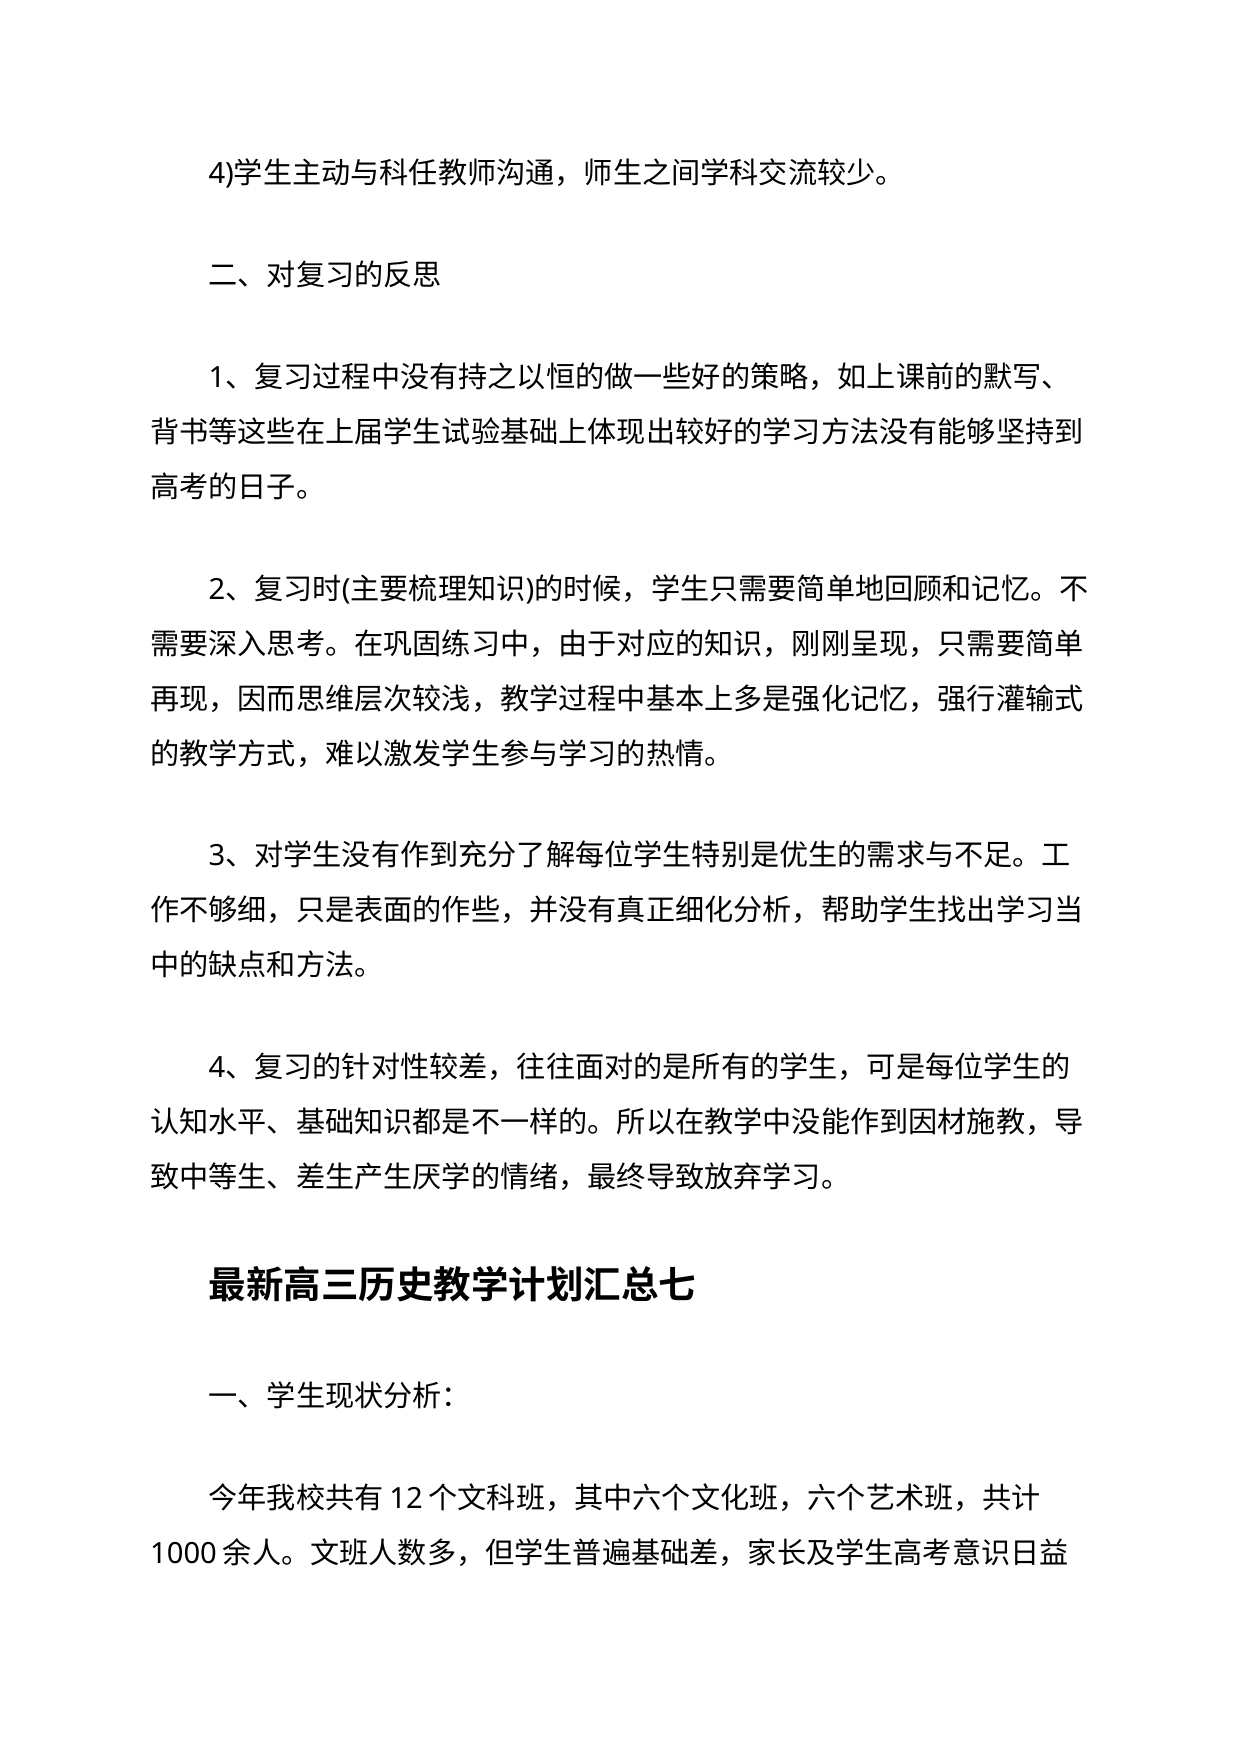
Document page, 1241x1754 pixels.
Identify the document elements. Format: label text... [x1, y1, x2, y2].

text 3、对学生没有作到充分了解每位学生特别是优生的需求与不足。工作不够细，只是表面的作些，并没有真正细化分析，帮助学生找出学习当中的缺点和方法。 [150, 832, 1090, 984]
text 一、学生现状分析： [150, 1373, 1090, 1415]
text 1、复习过程中没有持之以恒的做一些好的策略，如上课前的默写、背书等这些在上届学生试验基础上体现出较好的学习方法没有能够坚持到高考的日子。 [150, 354, 1090, 506]
text 4、复习的针对性较差，往往面对的是所有的学生，可是每位学生的认知水平、基础知识都是不一样的。所以在教学中没能作到因材施教，导致中等生、差生产生厌学的情绪，最终导致放弃学习。 [150, 1044, 1090, 1196]
text 二、对复习的反思 [150, 252, 1090, 294]
text 最新高三历史教学计划汇总七 [150, 1255, 1090, 1309]
text 2、复习时(主要梳理知识)的时候，学生只需要简单地回顾和记忆。不需要深入思考。在巩固练习中，由于对应的知识，刚刚呈现，只需要简单再现，因而思维层次较浅，教学过程中基本上多是强化记忆，强行灌输式的教学方式，难以激发学生参与学习的热情。 [150, 565, 1090, 772]
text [150, 1474, 1090, 1572]
text 4)学生主动与科任教师沟通，师生之间学科交流较少。 [150, 150, 1090, 192]
